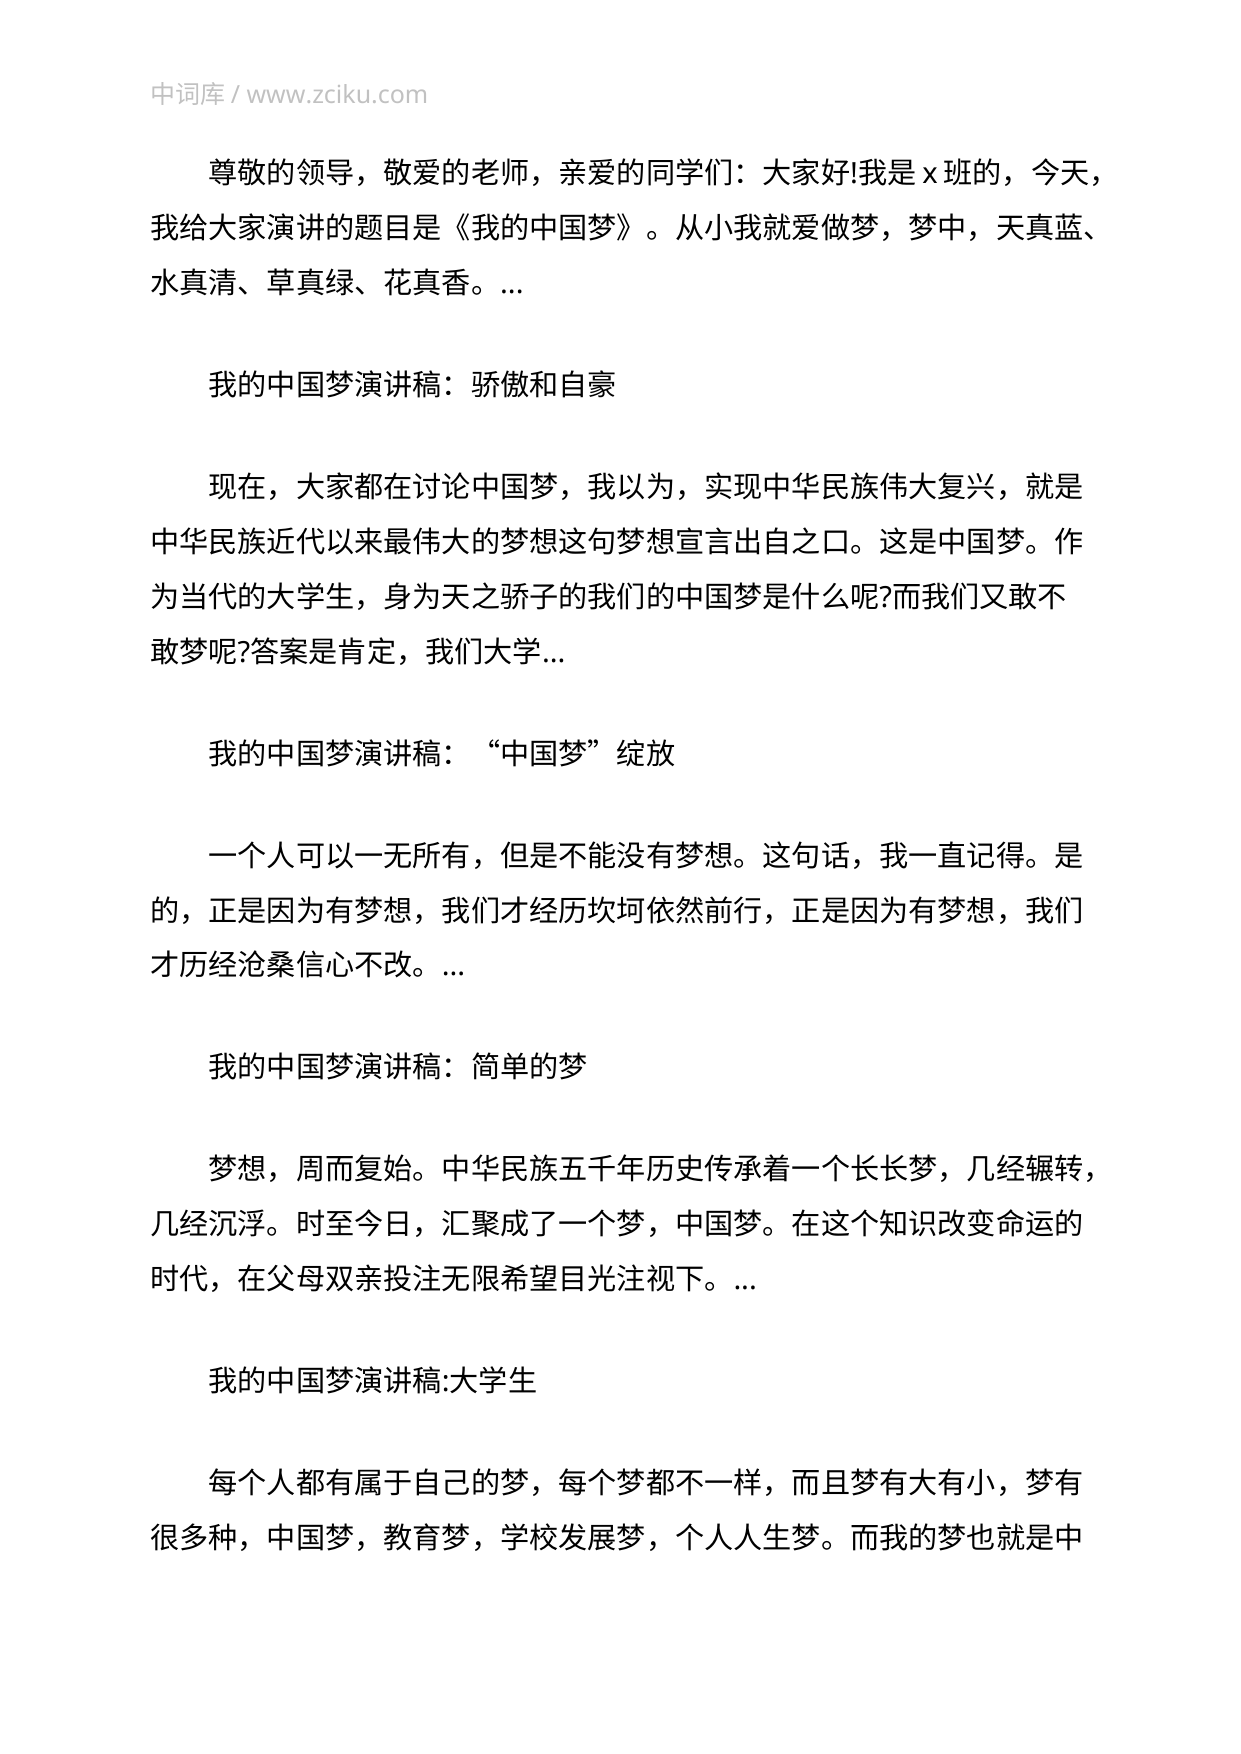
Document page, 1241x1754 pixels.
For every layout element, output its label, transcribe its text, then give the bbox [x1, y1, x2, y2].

text 我的中国梦演讲稿：骄傲和自豪 [150, 362, 1090, 404]
text 一个人可以一无所有，但是不能没有梦想。这句话，我一直记得。是的，正是因为有梦想，我们才经历坎坷依然前行，正是因为有梦想，我们才历经沧桑信心不改。... [150, 832, 1090, 984]
text 我的中国梦演讲稿:大学生 [150, 1357, 1090, 1400]
text 尊敬的领导，敬爱的老师，亲爱的同学们：大家好!我是x班的，今天，我给大家演讲的题目是《我的中国梦》。从小我就爱做梦，梦中，天真蓝、水真清、草真绿、花真香。... [150, 150, 1090, 302]
text 我的中国梦演讲稿：简单的梦 [150, 1044, 1090, 1086]
text 我的中国梦演讲稿：“中国梦”绽放 [150, 730, 1090, 773]
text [150, 1459, 1090, 1557]
text 现在，大家都在讨论中国梦，我以为，实现中华民族伟大复兴，就是中华民族近代以来最伟大的梦想这句梦想宣言出自之口。这是中国梦。作为当代的大学生，身为天之骄子的我们的中国梦是什么呢?而我们又敢不敢梦呢?答案是肯定，我们大学... [150, 464, 1090, 671]
text 梦想，周而复始。中华民族五千年历史传承着一个长长梦，几经辗转，几经沉浮。时至今日，汇聚成了一个梦，中国梦。在这个知识改变命运的时代，在父母双亲投注无限希望目光注视下。... [150, 1146, 1090, 1298]
